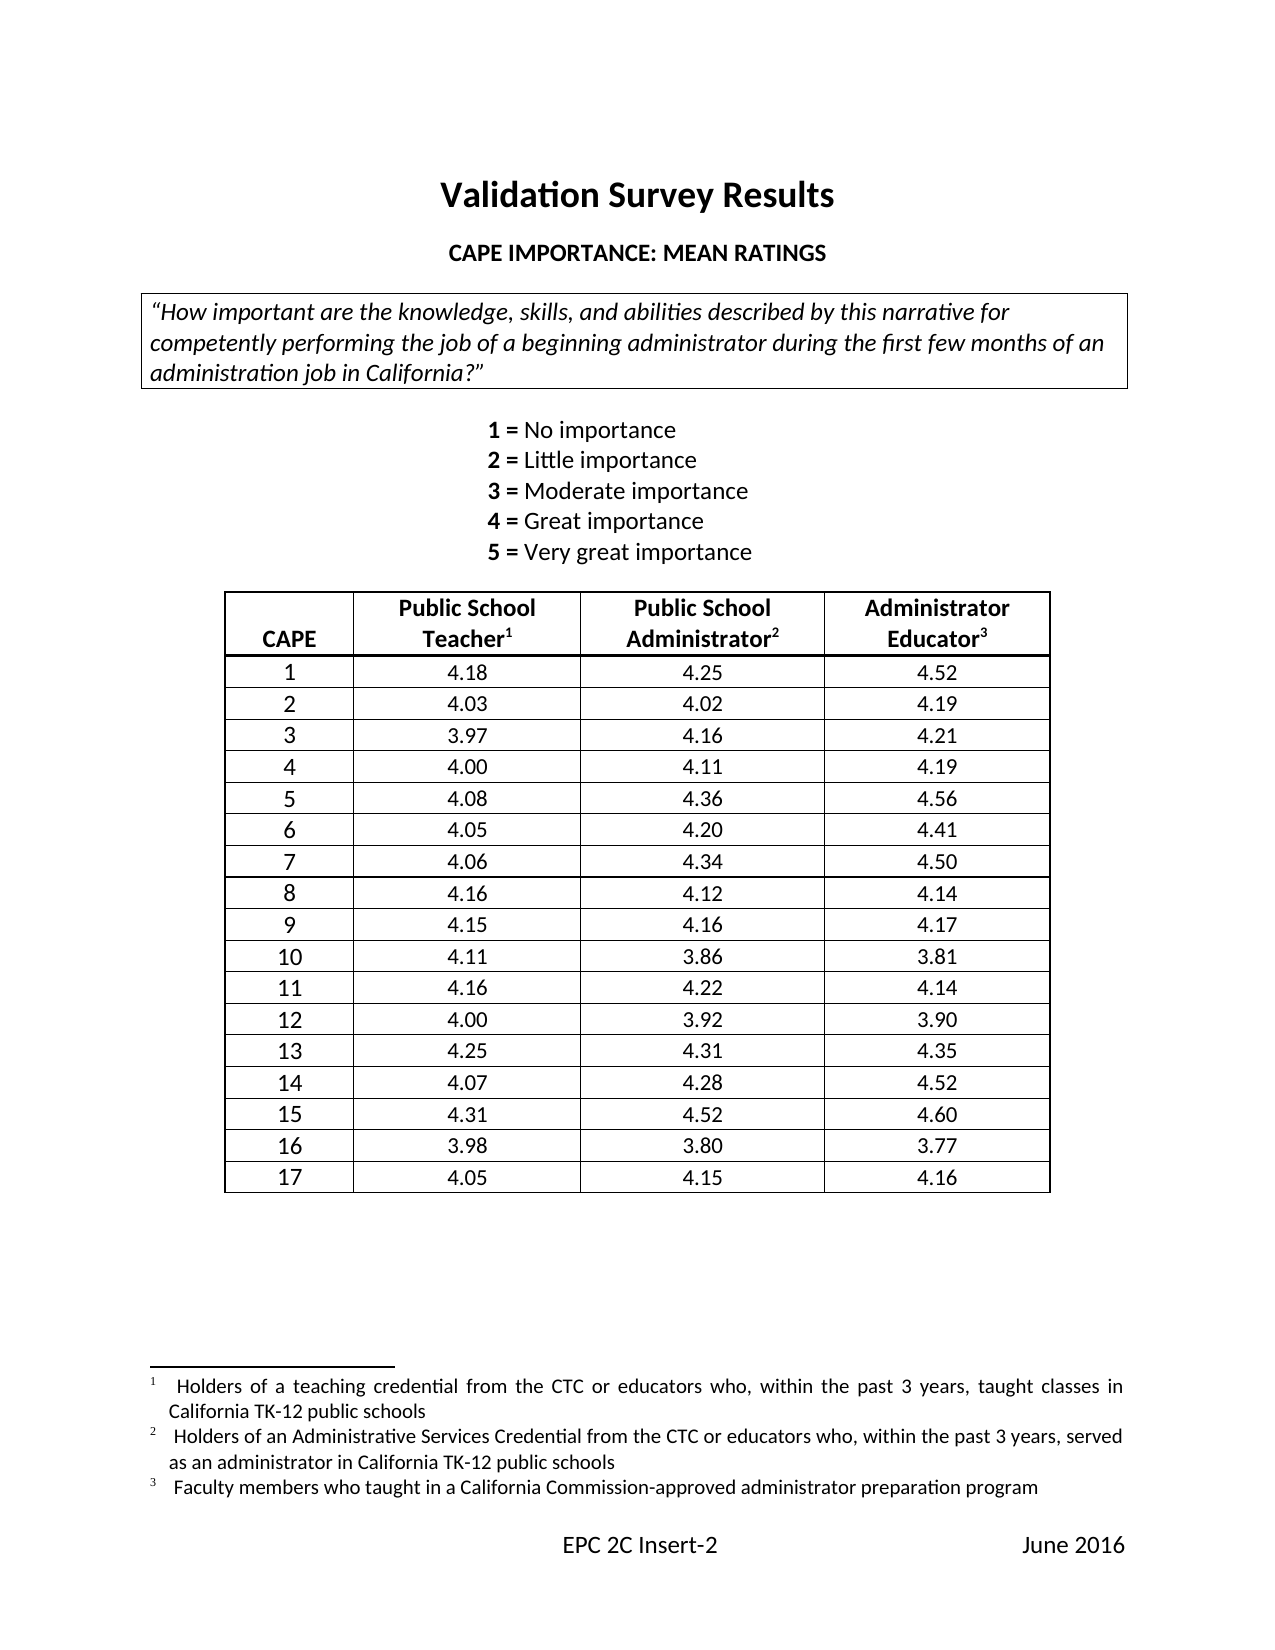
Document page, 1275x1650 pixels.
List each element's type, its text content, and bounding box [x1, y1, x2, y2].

table_cell 4.28 [581, 1067, 824, 1097]
table_cell 16 [226, 1130, 353, 1161]
subtitle CAPE IMPORTANCE: MEAN RATINGS [150, 237, 1125, 268]
text “How important are the knowledge, skills, and abilities described by this narrative for competently performing the job of a beginning administrator during the first few months of an administration job in California?” [142, 294, 1127, 388]
text 3 = Moderate importance [150, 475, 1125, 505]
table_cell 4.22 [581, 972, 824, 1003]
text 5 = Very great importance [150, 536, 1125, 566]
table_cell 4.16 [825, 1162, 1049, 1192]
text 4 = Great importance [150, 505, 1125, 536]
table_cell 4.02 [581, 688, 824, 719]
table_cell 4.11 [354, 941, 580, 971]
table_cell 4.21 [825, 720, 1049, 750]
table_cell 4.41 [825, 814, 1049, 845]
table_cell 3.97 [354, 720, 580, 750]
text 1 = No importance [150, 414, 1125, 444]
table_cell 4.20 [581, 814, 824, 845]
table_cell 4.15 [581, 1162, 824, 1192]
table_cell 15 [226, 1099, 353, 1129]
table_cell 4.06 [354, 846, 580, 876]
table_cell 13 [226, 1035, 353, 1066]
table_cell 12 [226, 1004, 353, 1034]
table_cell 3.86 [581, 941, 824, 971]
table_cell 4.19 [825, 751, 1049, 782]
table_cell 4.16 [354, 878, 580, 908]
table_cell 6 [226, 814, 353, 845]
table_cell 9 [226, 909, 353, 939]
table_cell 4.14 [825, 972, 1049, 1003]
table_cell 4.00 [354, 751, 580, 782]
table_cell 4.52 [825, 1067, 1049, 1097]
table_cell 4.19 [825, 688, 1049, 719]
subtitle Validation Survey Results [150, 171, 1125, 217]
text 2 = Little importance [150, 444, 1125, 475]
table_cell 4.25 [354, 1035, 580, 1066]
table_header Public School Administrator [581, 593, 824, 653]
table_cell 4.52 [581, 1099, 824, 1129]
table_cell 3.81 [825, 941, 1049, 971]
table_cell 3.80 [581, 1130, 824, 1161]
table_header Administrator Educator [825, 593, 1049, 653]
table_cell 4.16 [581, 720, 824, 750]
table_cell 4.03 [354, 688, 580, 719]
table_cell 4.16 [581, 909, 824, 939]
table_cell 3.77 [825, 1130, 1049, 1161]
table_cell 4.00 [354, 1004, 580, 1034]
table_cell 4.25 [581, 657, 824, 687]
table_cell 4.31 [354, 1099, 580, 1129]
table_cell 4.05 [354, 1162, 580, 1192]
table_cell 3 [226, 720, 353, 750]
table_cell 4.52 [825, 657, 1049, 687]
table_cell 4.60 [825, 1099, 1049, 1129]
table_cell 4.14 [825, 878, 1049, 908]
table_cell 4.17 [825, 909, 1049, 939]
table_cell 4.56 [825, 783, 1049, 813]
table_cell 4.31 [581, 1035, 824, 1066]
table_header CAPE [226, 593, 353, 653]
table_cell 4.15 [354, 909, 580, 939]
table_cell 5 [226, 783, 353, 813]
table_cell 4.35 [825, 1035, 1049, 1066]
table_cell 4.11 [581, 751, 824, 782]
table_cell 4 [226, 751, 353, 782]
table_cell 4.08 [354, 783, 580, 813]
table_cell 4.50 [825, 846, 1049, 876]
table_cell 11 [226, 972, 353, 1003]
table_cell 4.34 [581, 846, 824, 876]
table_cell 2 [226, 688, 353, 719]
table_cell 3.90 [825, 1004, 1049, 1034]
table_cell 1 [226, 657, 353, 687]
table_cell 4.05 [354, 814, 580, 845]
table_cell 7 [226, 846, 353, 876]
table_cell 17 [226, 1162, 353, 1192]
table_cell 4.18 [354, 657, 580, 687]
table_cell 4.12 [581, 878, 824, 908]
table_cell 8 [226, 878, 353, 908]
table_cell 4.07 [354, 1067, 580, 1097]
table_cell 14 [226, 1067, 353, 1097]
table_cell 4.36 [581, 783, 824, 813]
table_header Public School Teacher [354, 593, 580, 653]
table_cell 3.98 [354, 1130, 580, 1161]
table_cell 10 [226, 941, 353, 971]
table_cell 3.92 [581, 1004, 824, 1034]
table_cell 4.16 [354, 972, 580, 1003]
